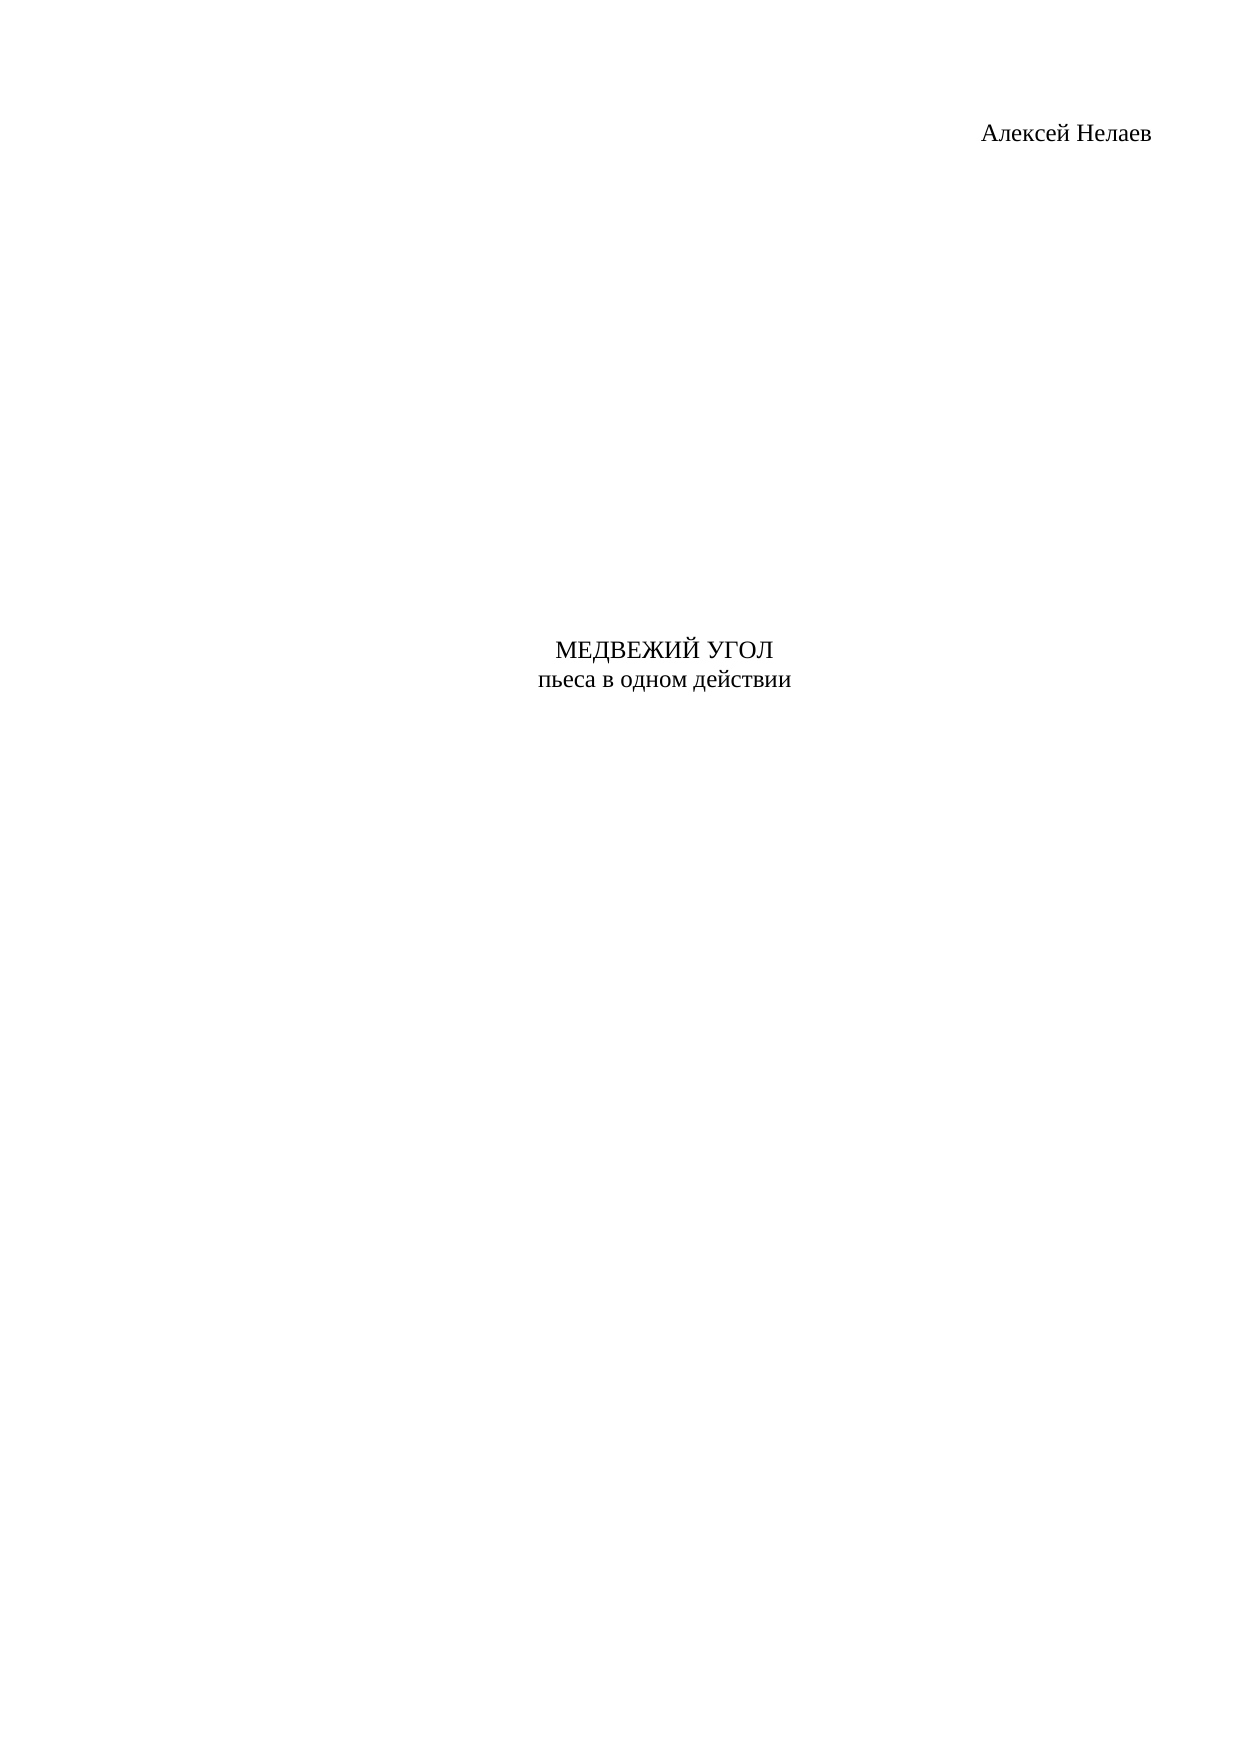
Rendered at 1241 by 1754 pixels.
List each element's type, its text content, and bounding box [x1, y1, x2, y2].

text Алексей Нелаев [177, 118, 1152, 147]
text МЕДВЕЖИЙ УГОЛ [177, 636, 1152, 664]
text пьеса в одном действии [177, 664, 1152, 693]
